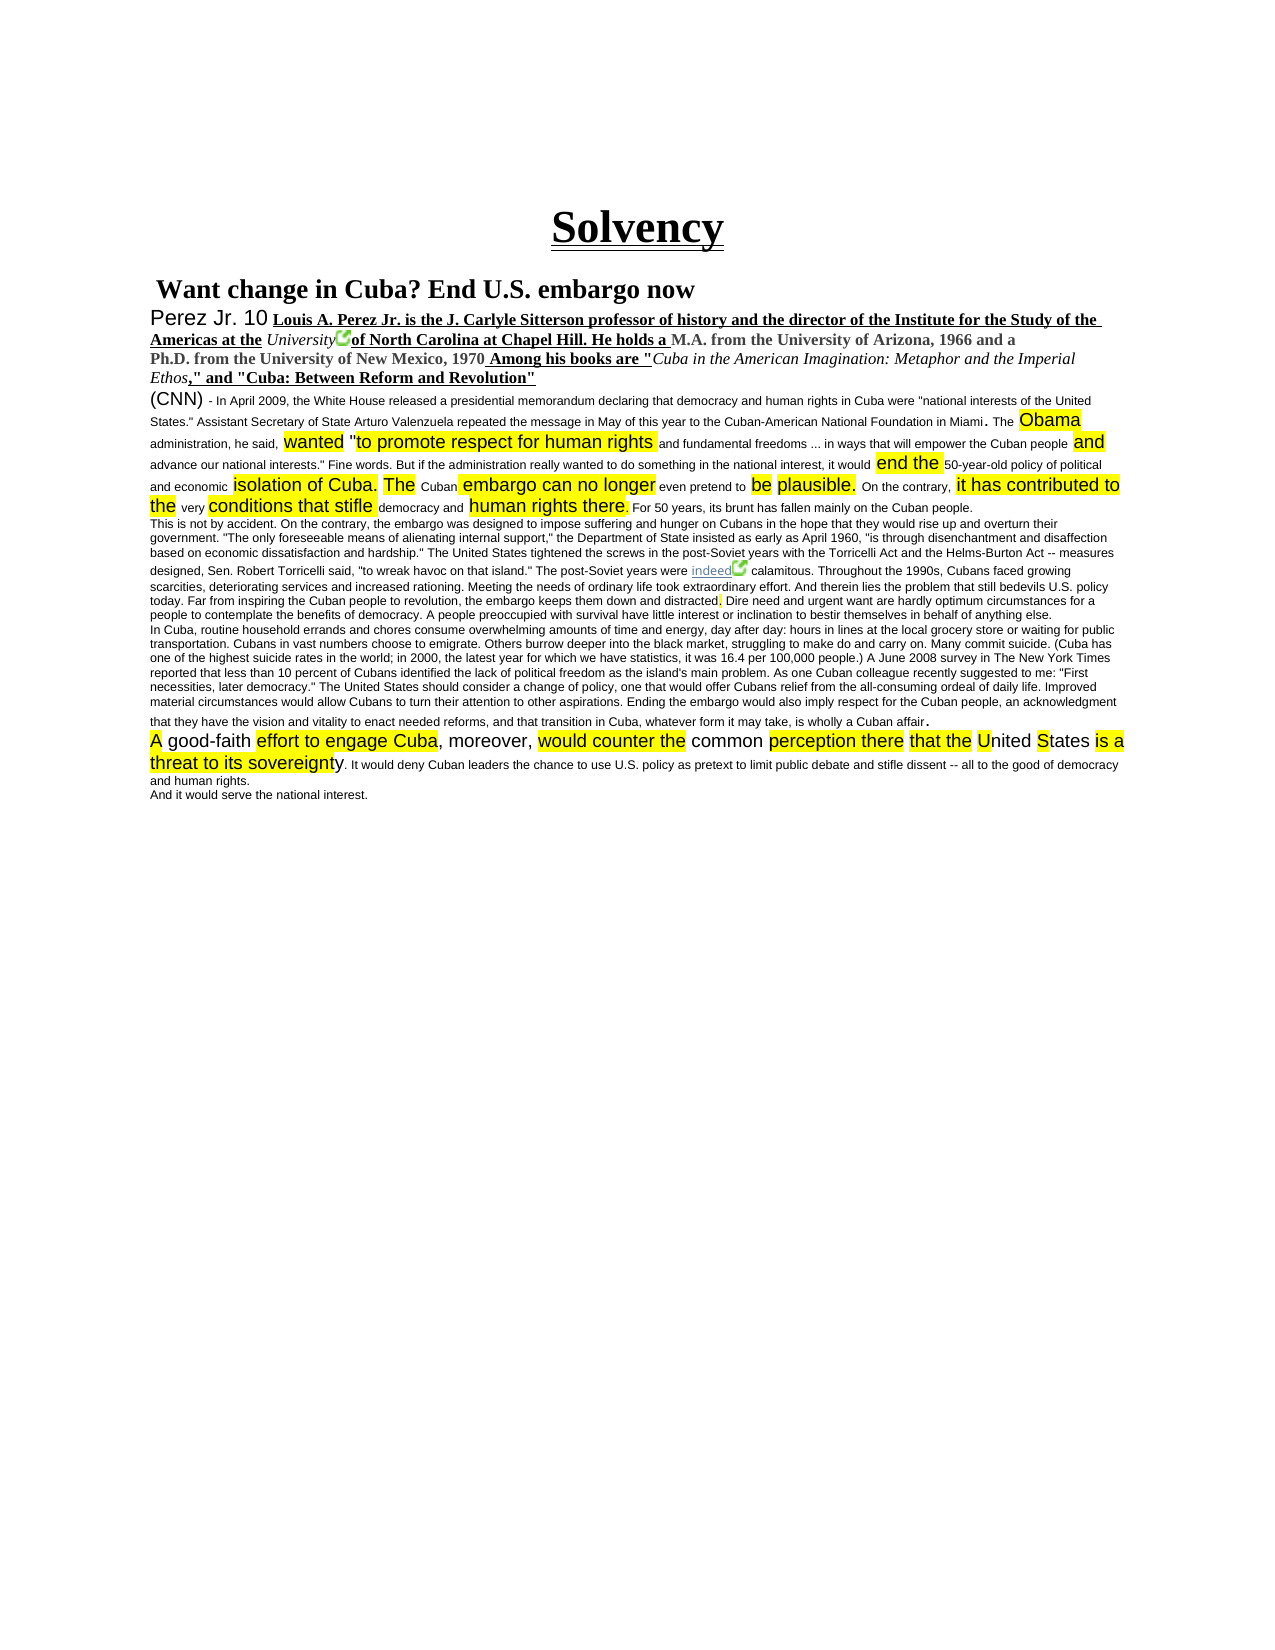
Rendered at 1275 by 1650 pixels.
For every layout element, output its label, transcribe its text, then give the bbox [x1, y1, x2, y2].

text In Cuba, routine household errands and chores consume overwhelming amounts of time and energy, day after day: hours in lines at the local grocery store or waiting for public transportation. Cubans in vast numbers choose to emigrate. Others burrow deeper into the black market, struggling to make do and carry on. Many commit suicide. (Cuba has one of the highest suicide rates in the world; in 2000, the latest year for which we have statistics, it was 16.4 per 100,000 people.) A June 2008 survey in The New York Times reported that less than 10 percent of Cubans identified the lack of political freedom as the island's main problem. As one Cuban colleague recently suggested to me: "First necessities, later democracy." The United States should consider a change of policy, one that would offer Cubans relief from the all-consuming ordeal of daily life. Improved material circumstances would allow Cubans to turn their attention to other aspirations. Ending the embargo would also imply respect for the Cuban people, an acknowledgment that they have the vision and vitality to enact needed reforms, and that transition in Cuba, whatever form it may take, is wholly a Cuban affair. [150, 622, 1125, 730]
text This is not by accident. On the contrary, the embargo was designed to impose suffering and hunger on Cubans in the hope that they would rise up and overturn their government. "The only foreseeable means of alienating internal support," the Department of State insisted as early as April 1960, "is through disenchantment and disaffection based on economic dissatisfaction and hardship." The United States tightened the screws in the post-Soviet years with the Torricelli Act and the Helms-Burton Act -- measures designed, Sen. Robert Torricelli said, "to wreak havoc on that island." The post-Soviet years were indeed calamitous. Throughout the 1990s, Cubans faced growing scarcities, deteriorating services and increased rationing. Meeting the needs of ordinary life took extraordinary effort. And therein lies the problem that still bedevils U.S. policy today. Far from inspiring the Cuban people to revolution, the embargo keeps them down and distracted. Dire need and urgent want are hardly optimum circumstances for a people to contemplate the benefits of democracy. A people preoccupied with survival have little interest or inclination to bestir themselves in behalf of anything else. [150, 517, 1125, 622]
text Perez Jr. 10 Louis A. Perez Jr. is the J. Carlyle Sitterson professor of history and the director of the Institute for the Study of the Americas at the Universityof North Carolina at Chapel Hill. He holds a M.A. from the University of Arizona, 1966 and a Ph.D. from the University of New Mexico, 1970 Among his books are "Cuba in the American Imagination: Metaphor and the Imperial Ethos," and "Cuba: Between Reform and Revolution" [150, 305, 1125, 387]
text And it would serve the national interest. [150, 788, 1125, 802]
subtitle Want change in Cuba? End U.S. embargo now [150, 273, 1125, 305]
text A good-faith effort to engage Cuba, moreover, would counter the common perception there that the United States is a threat to its sovereignty. It would deny Cuban leaders the chance to use U.S. policy as pretext to limit public debate and stifle dissent -- all to the good of democracy and human rights. [150, 730, 1125, 788]
picture [335, 330, 351, 346]
subtitle Solvency [150, 200, 1125, 253]
picture [731, 560, 748, 576]
text (CNN) - In April 2009, the White House released a presidential memorandum declaring that democracy and human rights in Cuba were "national interests of the United States." Assistant Secretary of State Arturo Valenzuela repeated the message in May of this year to the Cuban-American National Foundation in Miami. The Obama administration, he said, wanted "to promote respect for human rights and fundamental freedoms ... in ways that will empower the Cuban people and advance our national interests." Fine words. But if the administration really wanted to do something in the national interest, it would end the 50-year-old policy of political and economic isolation of Cuba. The Cuban embargo can no longer even pretend to be plausible. On the contrary, it has contributed to the very conditions that stifle democracy and human rights there. For 50 years, its brunt has fallen mainly on the Cuban people. [150, 387, 1125, 517]
